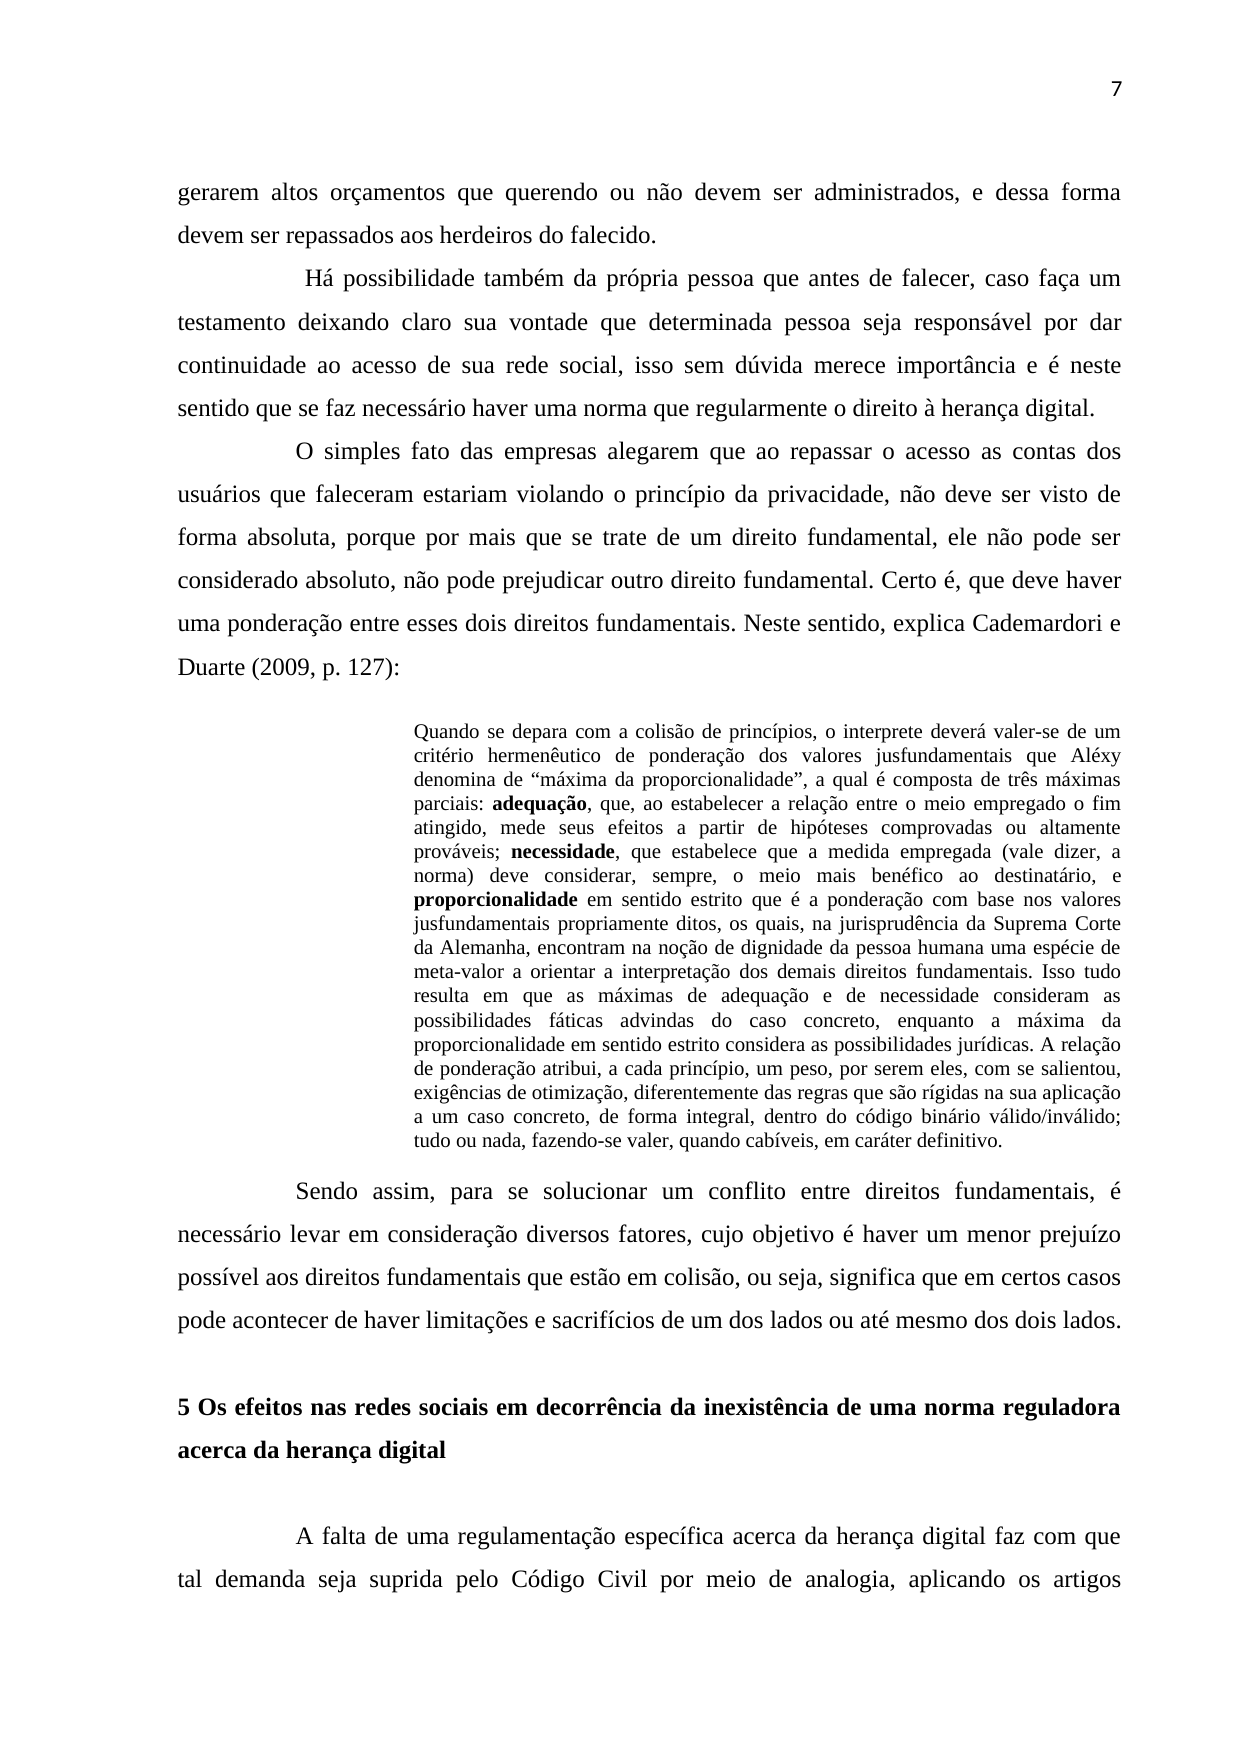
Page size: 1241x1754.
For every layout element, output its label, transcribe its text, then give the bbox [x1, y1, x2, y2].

text Há possibilidade também da própria pessoa que antes de falecer, caso faça um testamento deixando claro sua vontade que determinada pessoa seja responsável por dar continuidade ao acesso de sua rede social, isso sem dúvida merece importância e é neste sentido que se faz necessário haver uma norma que regularmente o direito à herança digital. [177, 263, 1122, 422]
text O simples fato das empresas alegarem que ao repassar o acesso as contas dos usuários que faleceram estariam violando o princípio da privacidade, não deve ser visto de forma absoluta, porque por mais que se trate de um direito fundamental, ele não pode ser considerado absoluto, não pode prejudicar outro direito fundamental. Certo é, que deve haver uma ponderação entre esses dois direitos fundamentais. Neste sentido, explica Cademardori e Duarte (2009, p. 127): [177, 436, 1122, 680]
text Quando se depara com a colisão de princípios, o interprete deverá valer-se de um critério hermenêutico de ponderação dos valores jusfundamentais que Aléxy denomina de “máxima da proporcionalidade”, a qual é composta de três máximas parciais: adequação, que, ao estabelecer a relação entre o meio empregado o fim atingido, mede seus efeitos a partir de hipóteses comprovadas ou altamente prováveis; necessidade, que estabelece que a medida empregada (vale dizer, a norma) deve considerar, sempre, o meio mais benéfico ao destinatário, e proporcionalidade em sentido estrito que é a ponderação com base nos valores jusfundamentais propriamente ditos, os quais, na jurisprudência da Suprema Corte da Alemanha, encontram na noção de dignidade da pessoa humana uma espécie de meta-valor a orientar a interpretação dos demais direitos fundamentais. Isso tudo resulta em que as máximas de adequação e de necessidade consideram as possibilidades fáticas advindas do caso concreto, enquanto a máxima da proporcionalidade em sentido estrito considera as possibilidades jurídicas. A relação de ponderação atribui, a cada princípio, um peso, por serem eles, com se salientou, exigências de otimização, diferentemente das regras que são rígidas na sua aplicação a um caso concreto, de forma integral, dentro do código binário válido/inválido; tudo ou nada, fazendo-se valer, quando cabíveis, em caráter definitivo. [413, 719, 1122, 1152]
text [177, 177, 1122, 249]
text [177, 1521, 1122, 1593]
text Sendo assim, para se solucionar um conflito entre direitos fundamentais, é necessário levar em consideração diversos fatores, cujo objetivo é haver um menor prejuízo possível aos direitos fundamentais que estão em colisão, ou seja, significa que em certos casos pode acontecer de haver limitações e sacrifícios de um dos lados ou até mesmo dos dois lados. [177, 1176, 1122, 1334]
text 5 Os efeitos nas redes sociais em decorrência da inexistência de uma norma reguladora acerca da herança digital [177, 1392, 1122, 1463]
